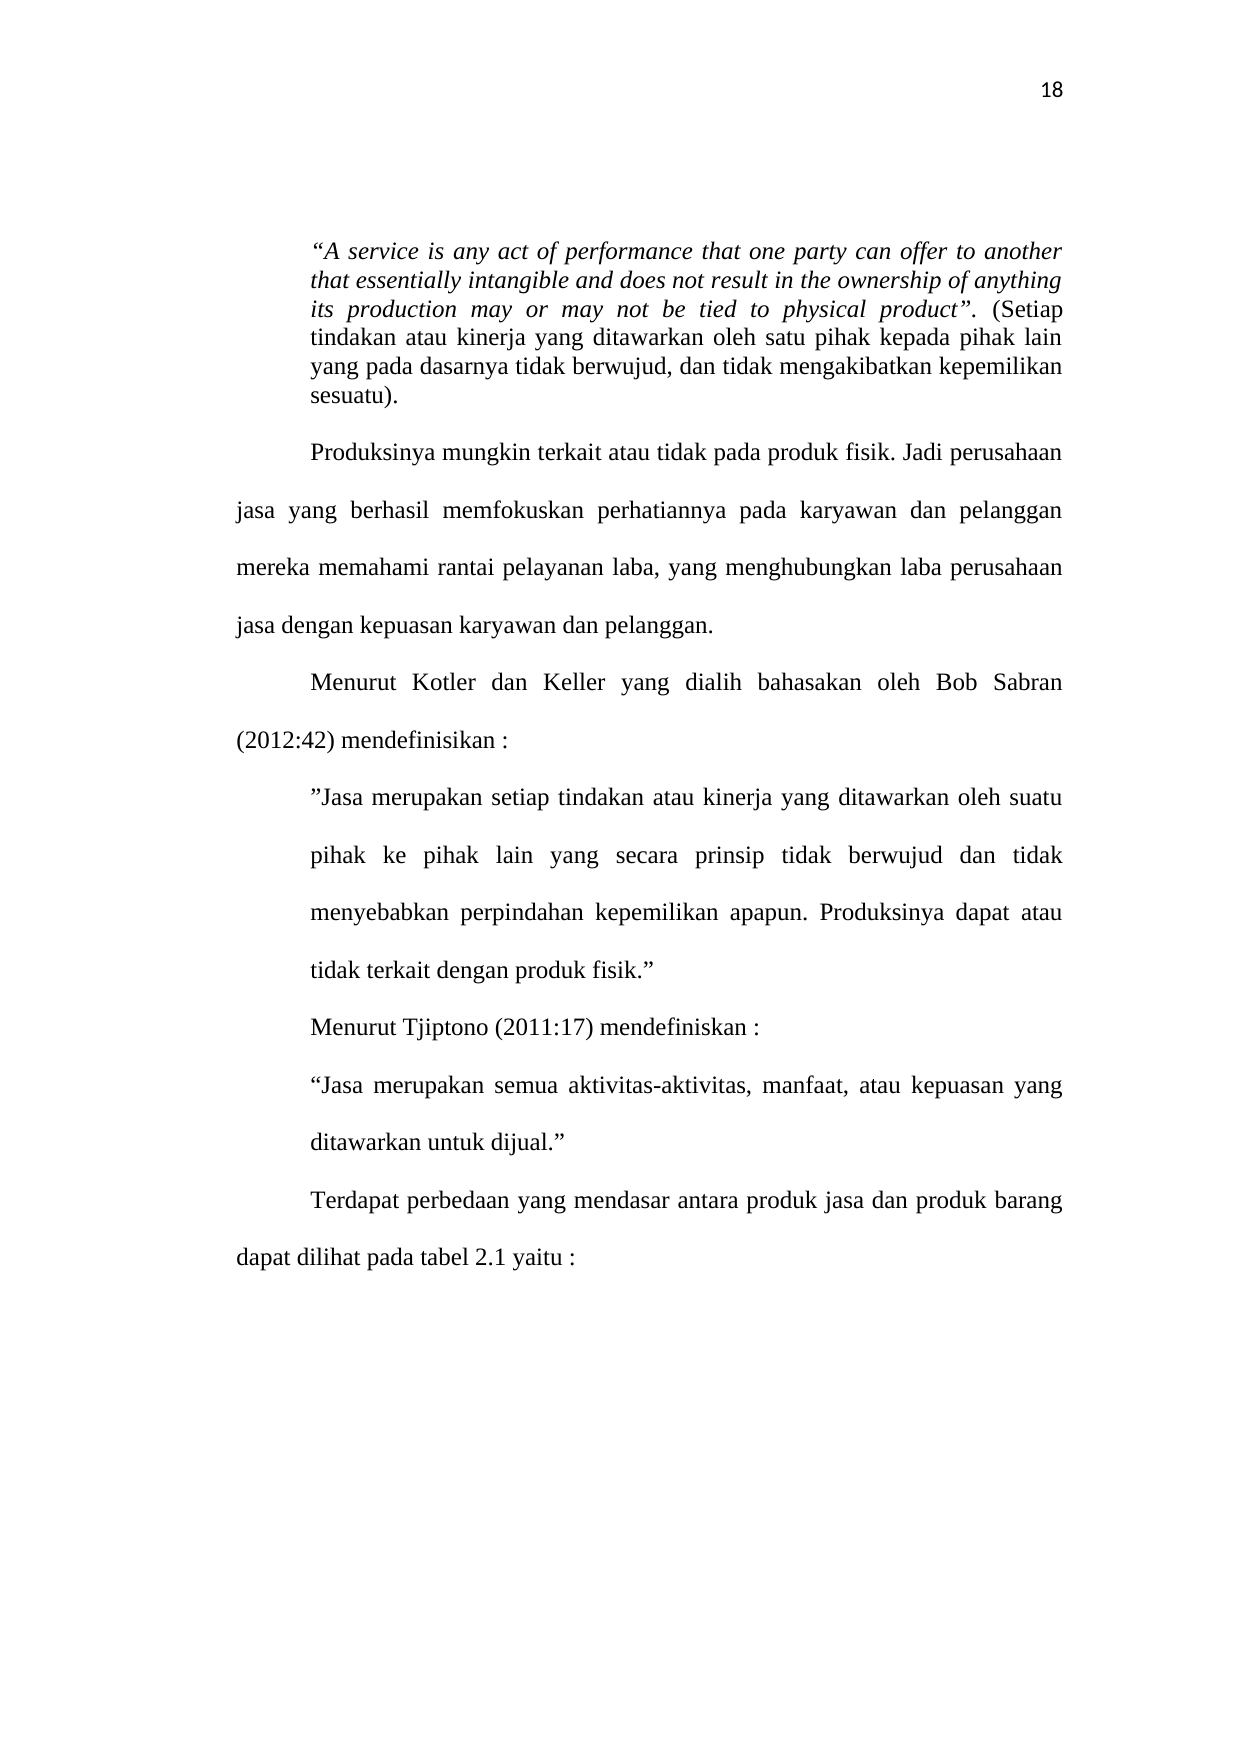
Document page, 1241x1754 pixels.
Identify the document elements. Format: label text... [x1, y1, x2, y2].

text Menurut Tjiptono (2011:17) mendefiniskan : [310, 1012, 1063, 1041]
text Terdapat perbedaan yang mendasar antara produk jasa dan produk barang dapat dilihat pada tabel 2.1 yaitu : [236, 1185, 1063, 1271]
text Produksinya mungkin terkait atau tidak pada produk fisik. Jadi perusahaan jasa yang berhasil memfokuskan perhatiannya pada karyawan dan pelanggan mereka memahami rantai pelayanan laba, yang menghubungkan laba perusahaan jasa dengan kepuasan karyawan dan pelanggan. [236, 437, 1063, 639]
text Menurut Kotler dan Keller yang dialih bahasakan oleh Bob Sabran (2012:42) mendefinisikan : [236, 667, 1063, 754]
text “Jasa merupakan semua aktivitas-aktivitas, manfaat, atau kepuasan yang ditawarkan untuk dijual.” [310, 1070, 1063, 1156]
text ”Jasa merupakan setiap tindakan atau kinerja yang ditawarkan oleh suatu pihak ke pihak lain yang secara prinsip tidak berwujud dan tidak menyebabkan perpindahan kepemilikan apapun. Produksinya dapat atau tidak terkait dengan produk fisik.” [310, 782, 1063, 984]
text “A service is any act of performance that one party can offer to another that essentially intangible and does not result in the ownership of anything its production may or may not be tied to physical product”. (Setiap tindakan atau kinerja yang ditawarkan oleh satu pihak kepada pihak lain yang pada dasarnya tidak berwujud, dan tidak mengakibatkan kepemilikan sesuatu). [310, 236, 1063, 409]
